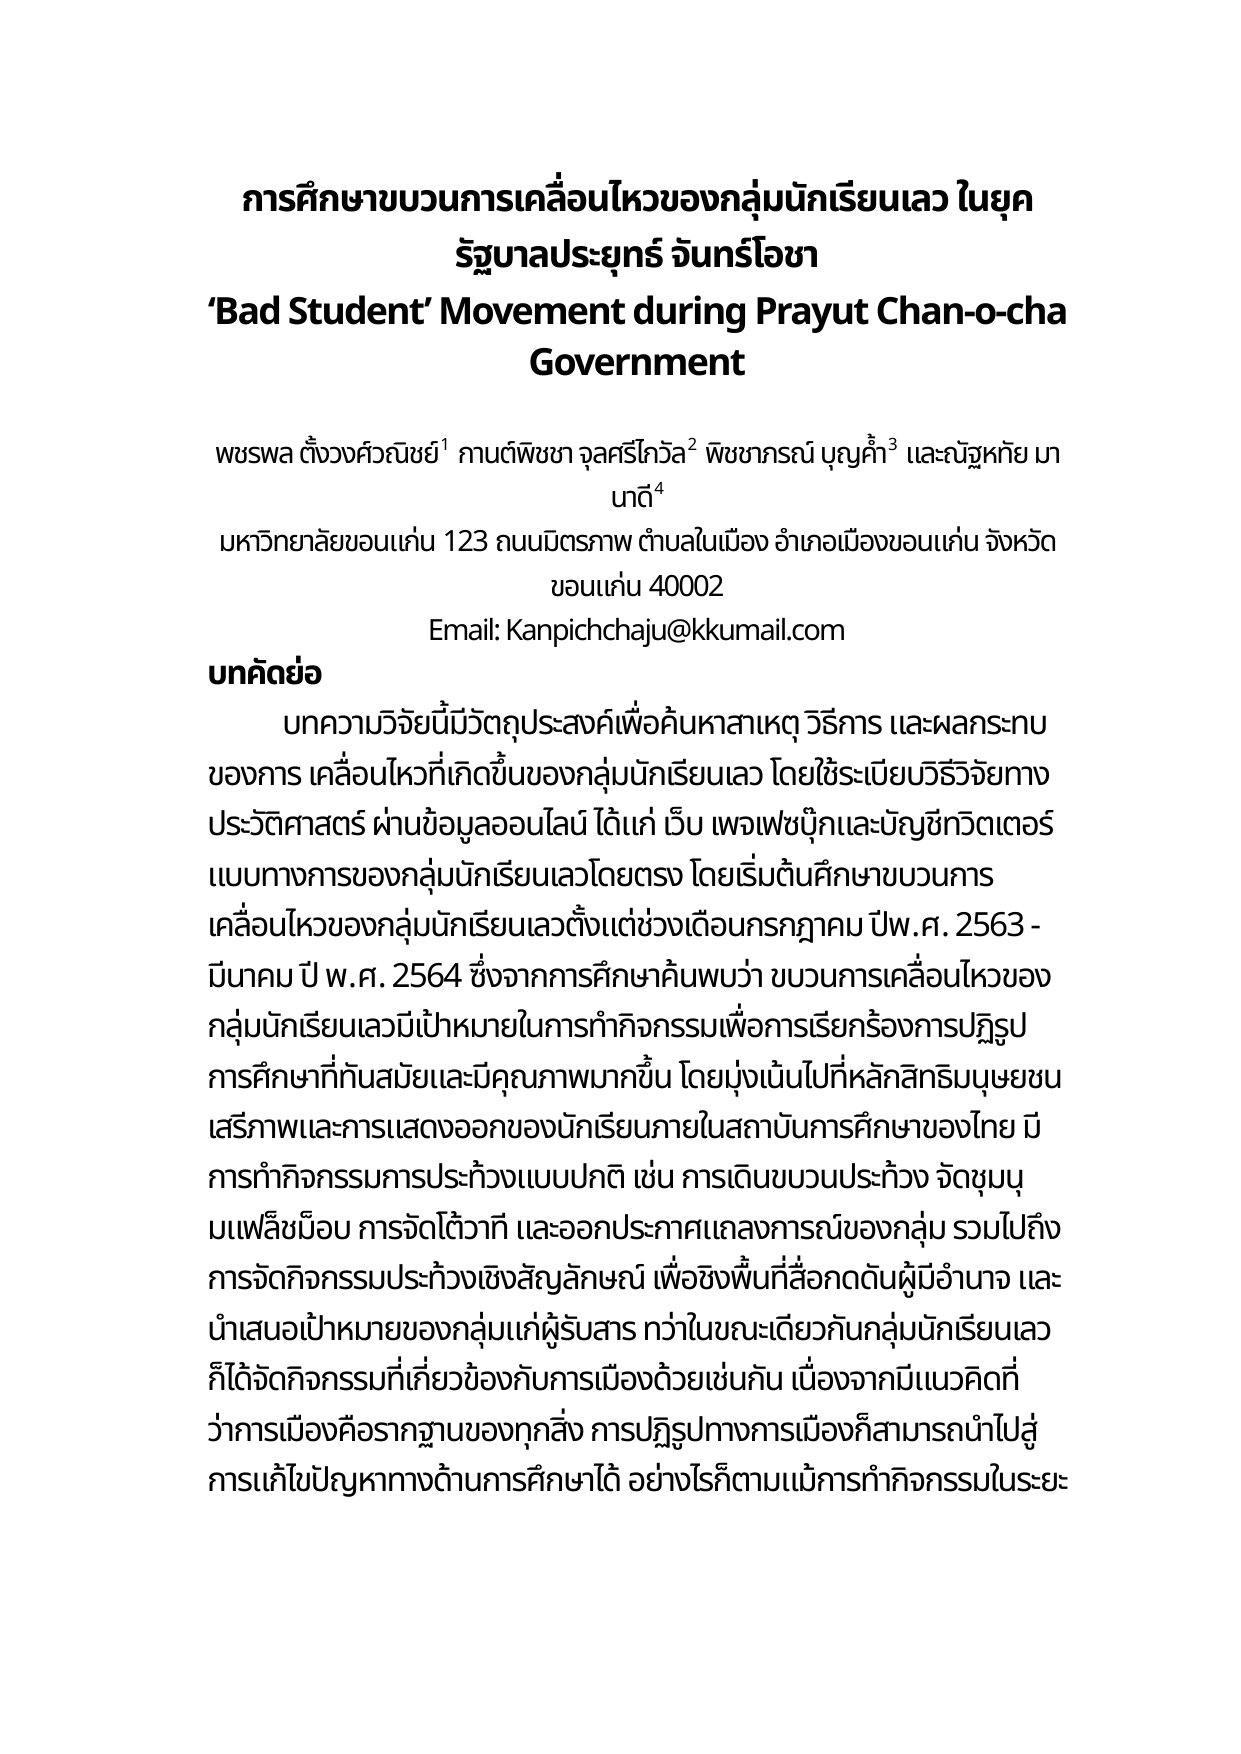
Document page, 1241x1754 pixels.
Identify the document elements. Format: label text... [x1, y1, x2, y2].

text มหาวิทยาลัยขอนแก่น 123 ถนนมิตรภาพ ตำบลในเมือง อำเภอเมืองขอนแก่น จังหวัดขอนแก่น 40002 [207, 521, 1069, 609]
text การศึกษาขบวนการเคลื่อนไหวของกลุ่มนักเรียนเลว ในยุครัฐบาลประยุทธ์ จันทร์โอชา [207, 171, 1069, 284]
text พชรพล ตั้งวงศ์วณิชย์1 กานต์พิชชา จุลศรีไกวัล2 พิชชาภรณ์ บุญค้ำ3 และณัฐหทัย มานาดี4 [207, 432, 1069, 521]
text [207, 699, 1069, 1506]
text Email: Kanpichchaju@kkumail.com [207, 609, 1069, 649]
text ‘Bad Student’ Movement during Prayut Chan-o-cha Government [207, 284, 1069, 387]
text บทคัดย่อ [207, 649, 1069, 699]
